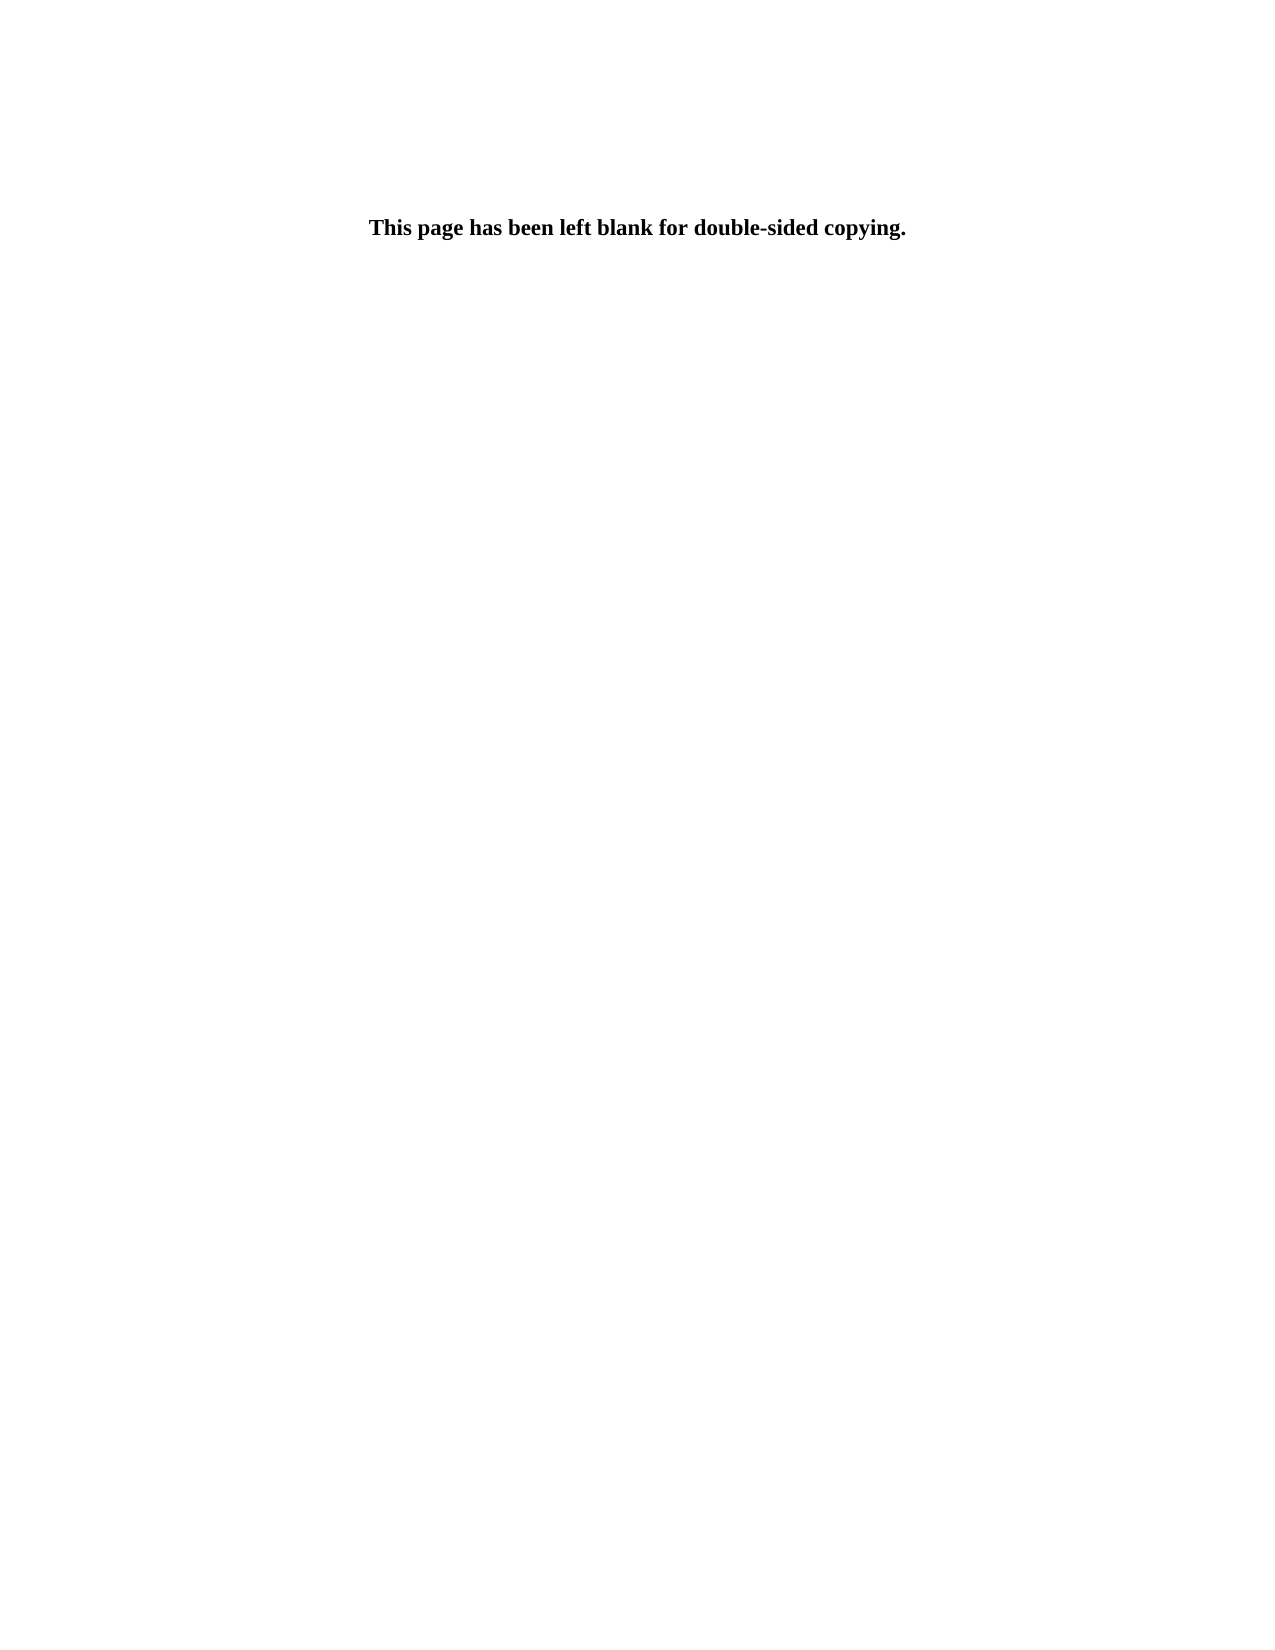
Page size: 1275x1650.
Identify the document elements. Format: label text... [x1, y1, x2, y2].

text This page has been left blank for double-sided copying. [150, 214, 1125, 240]
